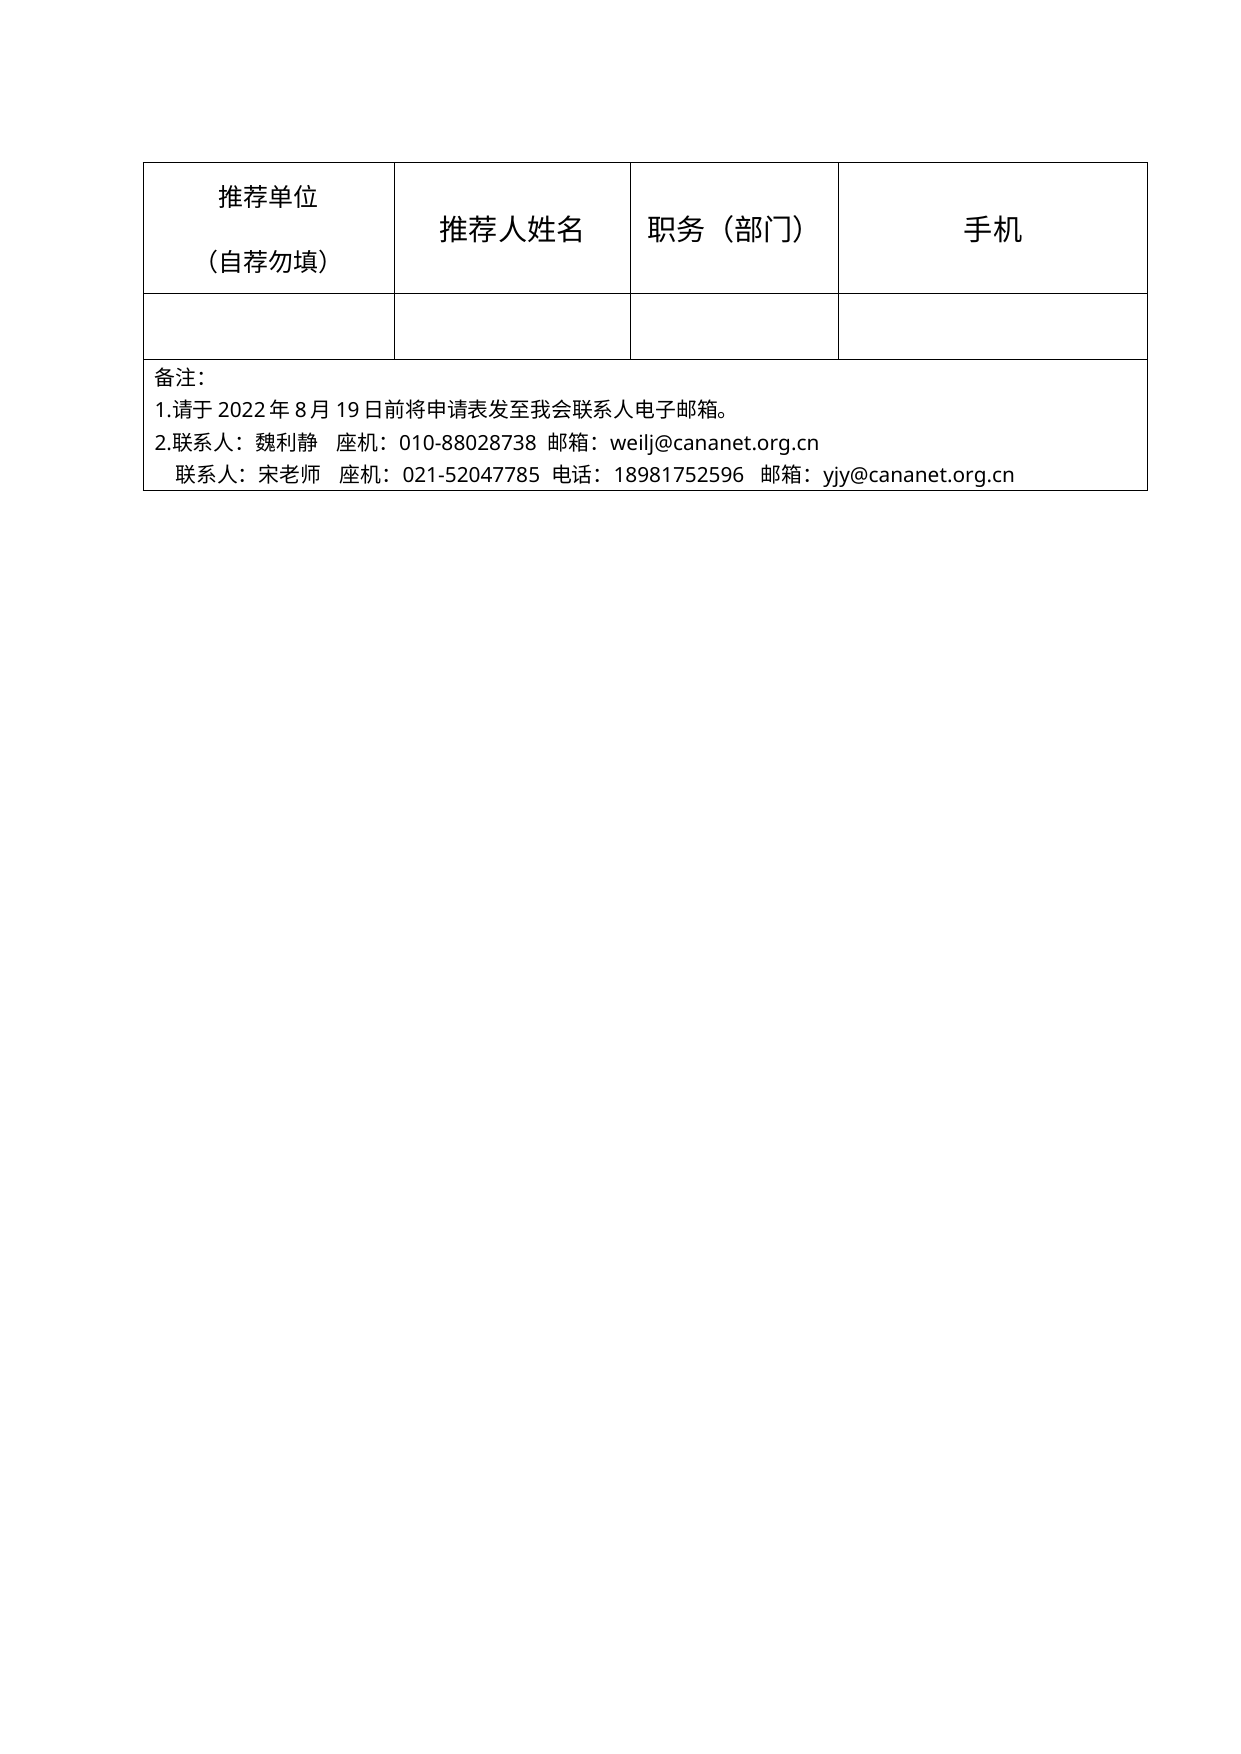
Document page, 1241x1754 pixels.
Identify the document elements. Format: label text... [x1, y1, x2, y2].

table_cell 备注： 1.请于2022年8月19日前将申请表发至我会联系人电子邮箱。 2.联系人：魏利静 座机：010-88028738 邮箱：weilj@cananet.org.cn 联系人：宋老师 座机：021-52047785 电话：18981752596 邮箱：yjy@cananet.org.cn [144, 360, 1147, 490]
table_cell 手机 [839, 163, 1147, 293]
table_cell [631, 294, 838, 359]
table_cell 推荐单位 （自荐勿填） [144, 163, 394, 293]
table_cell [839, 294, 1147, 359]
table_cell [144, 294, 394, 359]
table_cell 职务（部门） [631, 163, 838, 293]
table_cell [395, 294, 630, 359]
table_cell 推荐人姓名 [395, 163, 630, 293]
